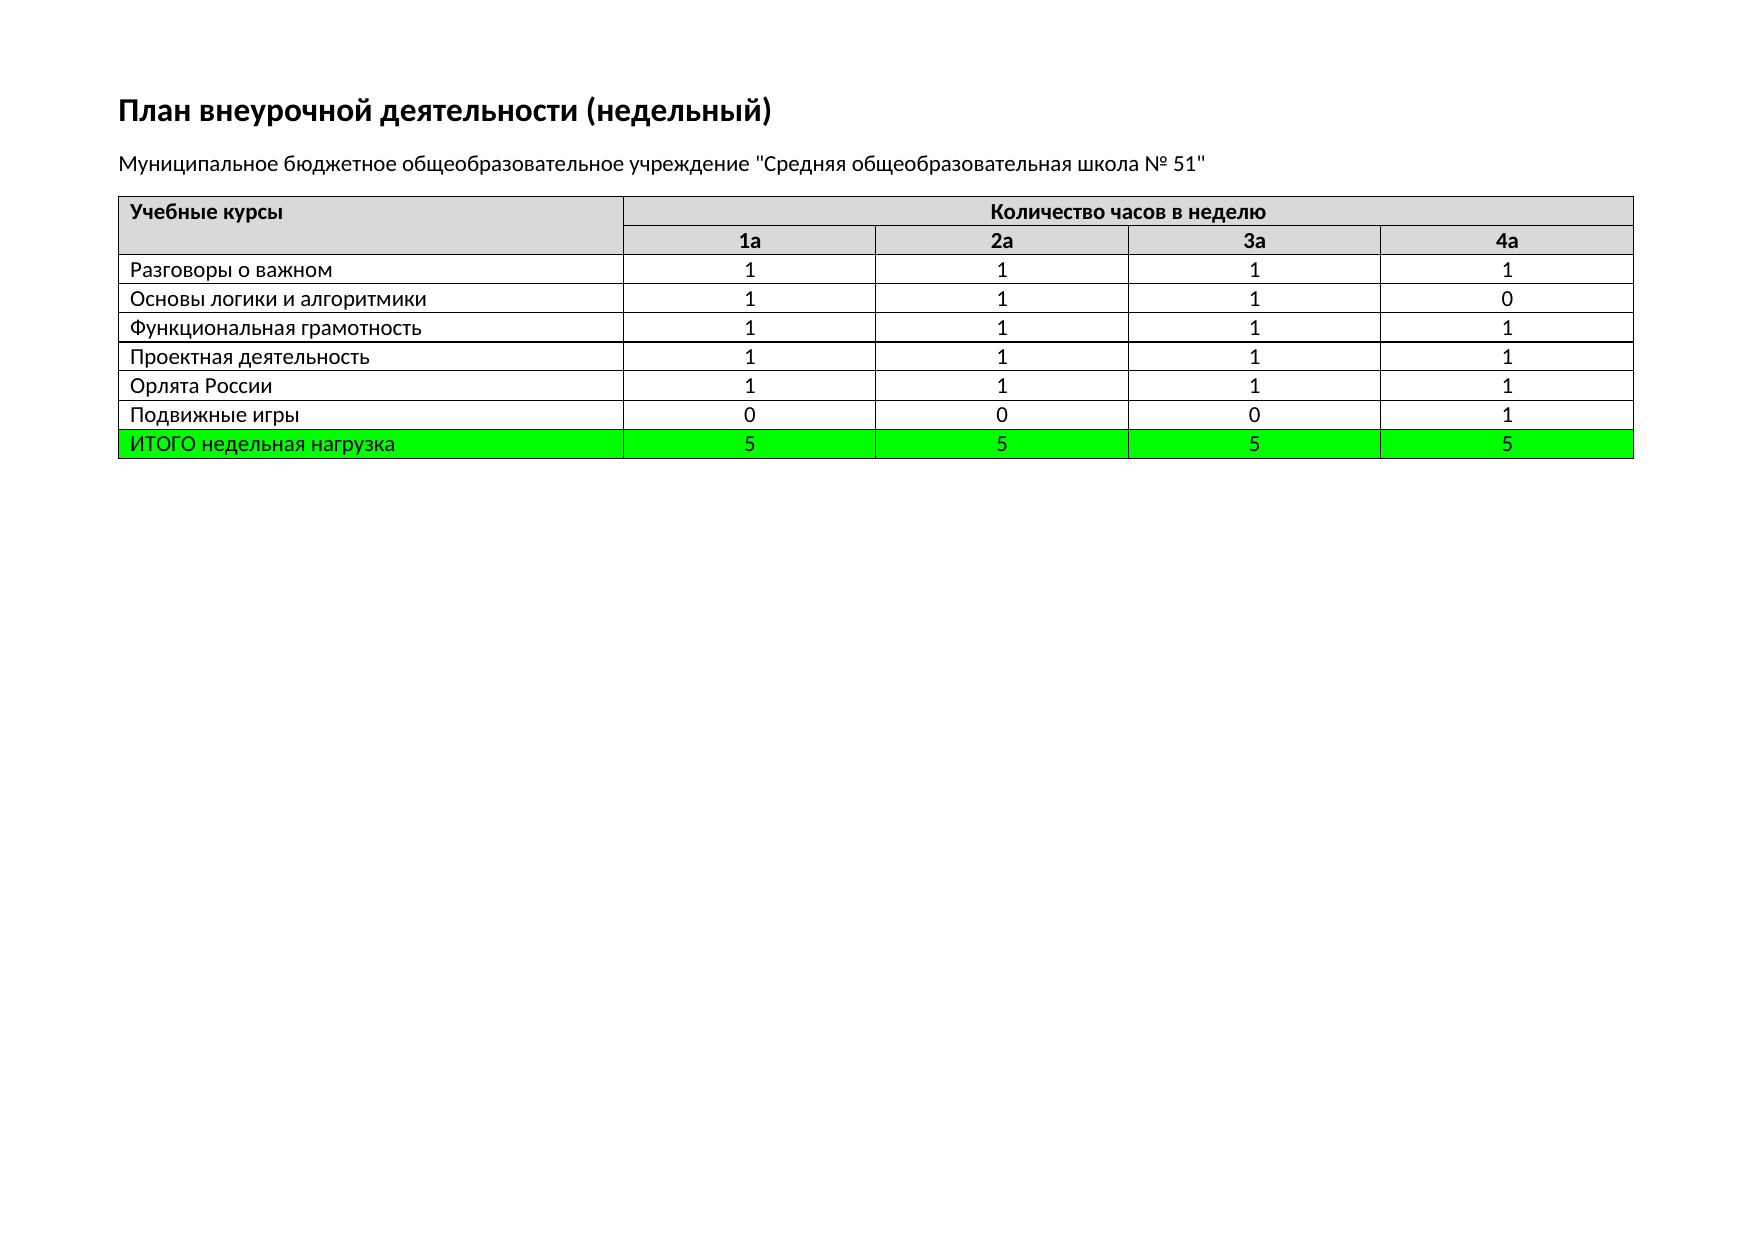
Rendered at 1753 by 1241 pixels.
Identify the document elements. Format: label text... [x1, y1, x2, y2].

table_cell 1 [1381, 343, 1633, 370]
table_cell 1 [624, 313, 875, 341]
table_cell 5 [624, 430, 875, 458]
table_cell 1 [876, 255, 1128, 283]
table_cell 3а [1129, 226, 1380, 254]
table_cell 4а [1381, 226, 1633, 254]
table_cell 1 [1381, 255, 1633, 283]
table_cell 1 [1381, 401, 1633, 428]
table_cell 1 [876, 313, 1128, 341]
table_cell 1 [876, 343, 1128, 370]
table_cell Проектная деятельность [119, 343, 623, 370]
table_cell 5 [876, 430, 1128, 458]
table_cell 1а [624, 226, 875, 254]
table_cell 0 [1129, 401, 1380, 428]
table_cell 5 [1129, 430, 1380, 458]
table_header Учебные курсы [119, 197, 623, 254]
table_cell 1 [624, 371, 875, 399]
table_cell 1 [1129, 371, 1380, 399]
table_cell 5 [1381, 430, 1633, 458]
table_cell 1 [1129, 255, 1380, 283]
table_cell 1 [624, 284, 875, 312]
table_cell 1 [624, 255, 875, 283]
table_cell 0 [876, 401, 1128, 428]
table_cell 1 [1381, 371, 1633, 399]
table_cell 1 [876, 371, 1128, 399]
table_cell 2а [876, 226, 1128, 254]
table_cell 1 [624, 343, 875, 370]
table_header Количество часов в неделю [624, 197, 1633, 225]
table_cell Подвижные игры [119, 401, 623, 428]
table_cell 0 [624, 401, 875, 428]
table_cell 0 [1381, 284, 1633, 312]
text План внеурочной деятельности (недельный) [118, 88, 1634, 129]
table_cell 1 [1129, 343, 1380, 370]
table_cell ИТОГО недельная нагрузка [119, 430, 623, 458]
table_cell 1 [1129, 313, 1380, 341]
table_cell Разговоры о важном [119, 255, 623, 283]
table_cell Орлята России [119, 371, 623, 399]
table_cell 1 [876, 284, 1128, 312]
table_cell Функциональная грамотность [119, 313, 623, 341]
table_cell Основы логики и алгоритмики [119, 284, 623, 312]
table_cell 1 [1381, 313, 1633, 341]
table_cell 1 [1129, 284, 1380, 312]
text Муниципальное бюджетное общеобразовательное учреждение "Средняя общеобразовательная школа № 51" [118, 149, 1634, 177]
